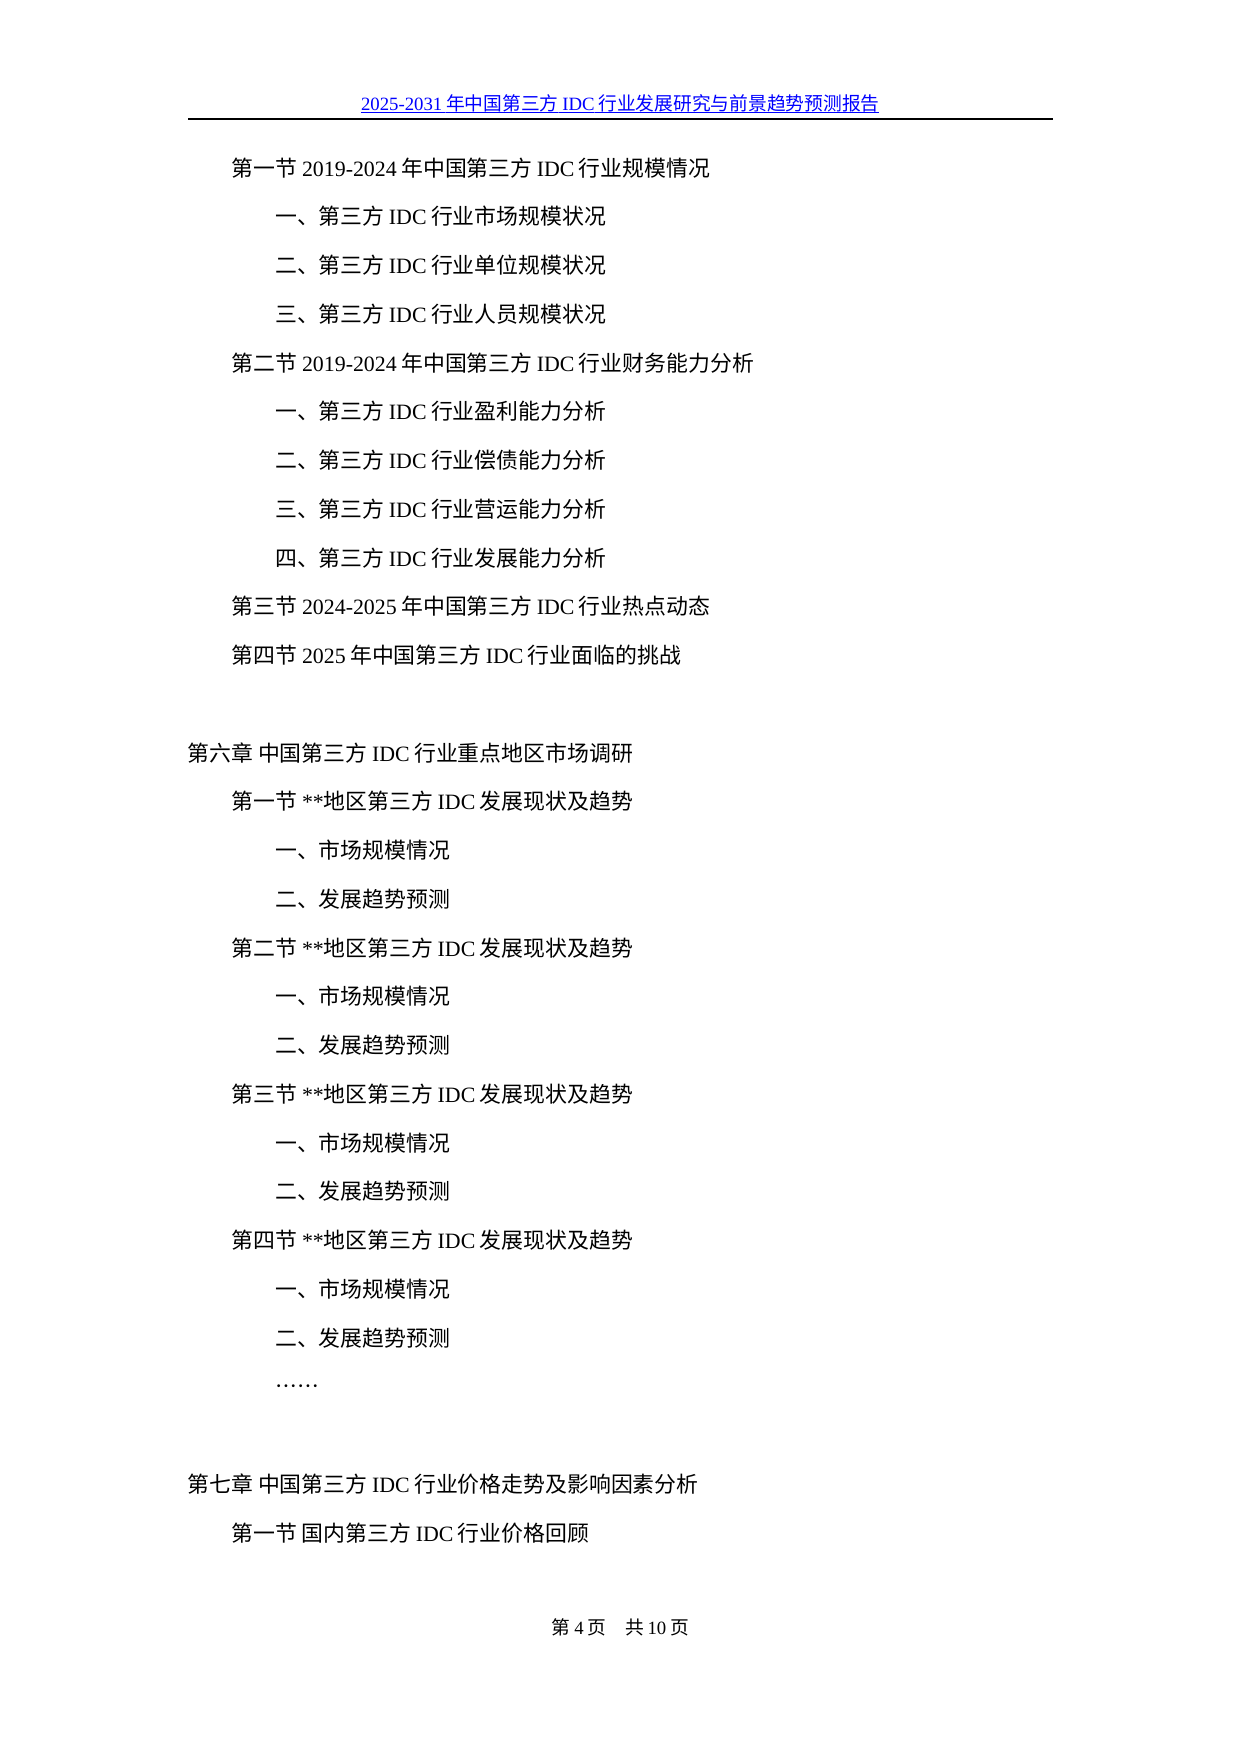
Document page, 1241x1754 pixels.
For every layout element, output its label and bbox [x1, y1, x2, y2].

text [187, 150, 1053, 1548]
